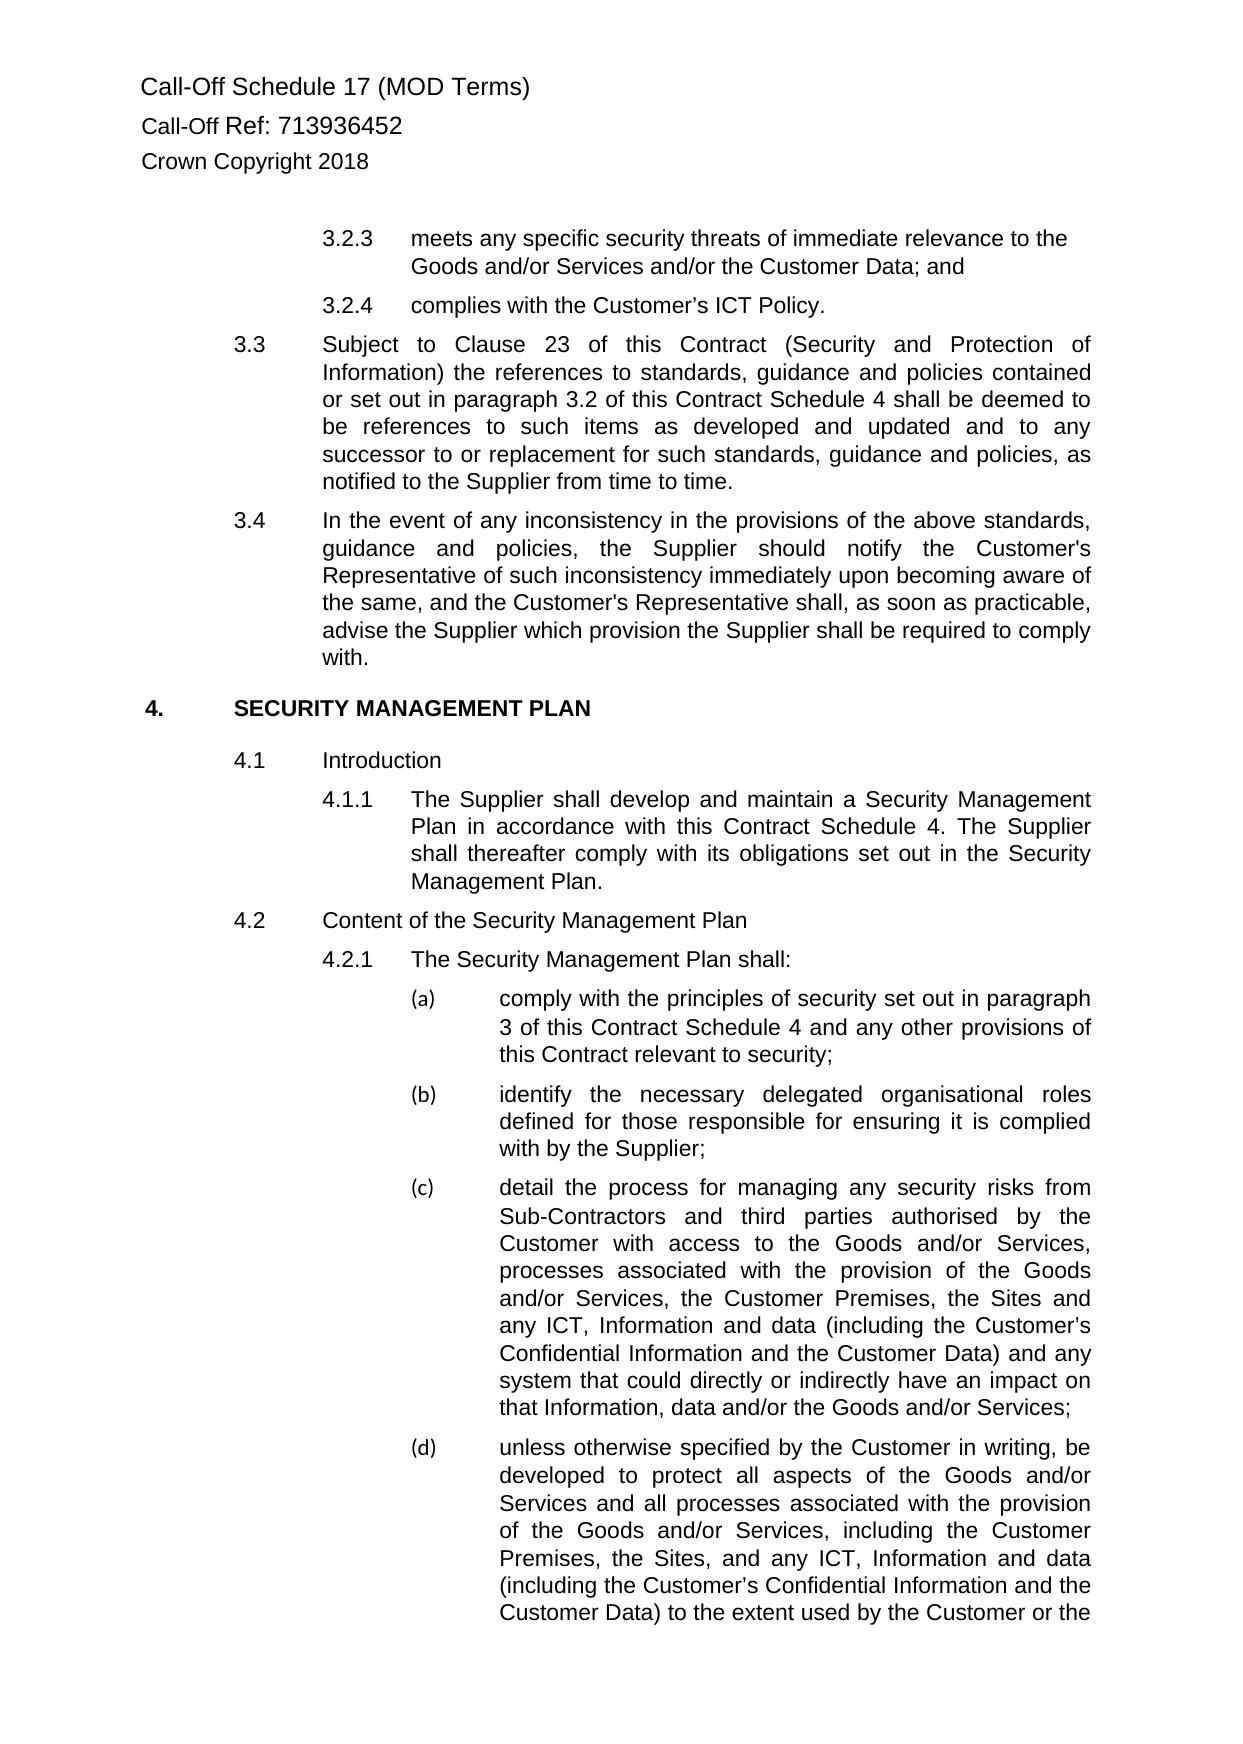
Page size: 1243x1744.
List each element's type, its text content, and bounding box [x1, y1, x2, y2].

list identify the necessary delegated organisational roles defined for those responsible for ensuring it is complied with by the Supplier; [411, 1080, 1092, 1161]
list detail the process for managing any security risks from Sub-Contractors and third parties authorised by the Customer with access to the Goods and/or Services, processes associated with the provision of the Goods and/or Services, the Customer Premises, the Sites and any ICT, Information and data (including the Customer’s Confidential Information and the Customer Data) and any system that could directly or indirectly have an impact on that Information, data and/or the Goods and/or Services; [411, 1173, 1092, 1421]
list Subject to Clause 23 of this Contract (Security and Protection of Information) the references to standards, guidance and policies contained or set out in paragraph 3.2 of this Contract Schedule 4 shall be deemed to be references to such items as developed and updated and to any successor to or replacement for such standards, guidance and policies, as notified to the Supplier from time to time. [233, 331, 1092, 494]
list Introduction [233, 747, 1092, 773]
list In the event of any inconsistency in the provisions of the above standards, guidance and policies, the Supplier should notify the Customer's Representative of such inconsistency immediately upon becoming aware of the same, and the Customer's Representative shall, as soon as practicable, advise the Supplier which provision the Supplier shall be required to comply with. [233, 507, 1092, 670]
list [411, 1433, 1092, 1626]
list comply with the principles of security set out in paragraph 3 of this Contract Schedule 4 and any other provisions of this Contract relevant to security; [411, 984, 1092, 1067]
list SECURITY MANAGEMENT PLAN [145, 695, 1097, 721]
text Goods and/or Services and/or the Customer Data; and [322, 253, 1092, 279]
list Content of the Security Management Plan [233, 907, 1092, 933]
list complies with the Customer’s ICT Policy. [322, 292, 1092, 318]
list meets any specific security threats of immediate relevance to the [322, 225, 1092, 251]
list The Supplier shall develop and maintain a Security Management Plan in accordance with this Contract Schedule 4. The Supplier shall thereafter comply with its obligations set out in the Security Management Plan. [322, 786, 1092, 894]
list The Security Management Plan shall: [322, 946, 1092, 972]
